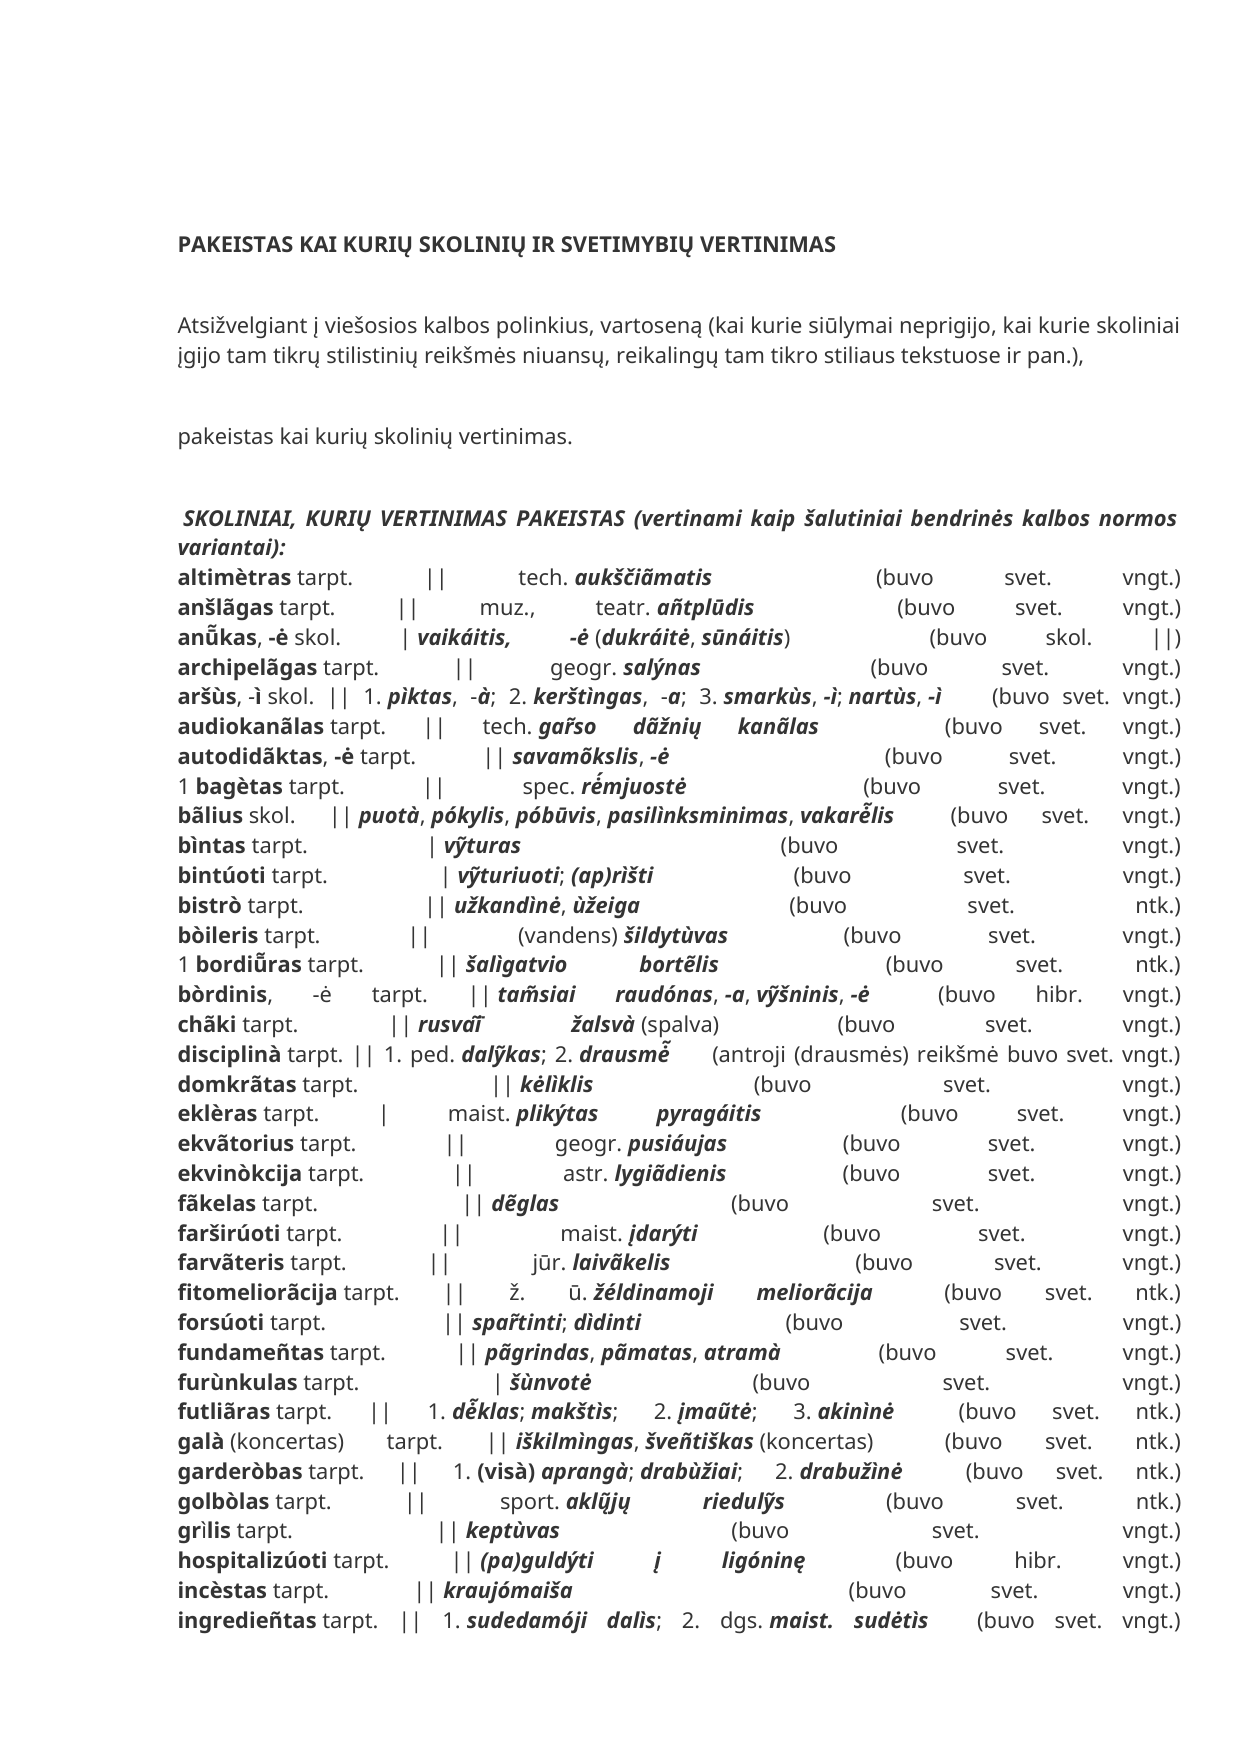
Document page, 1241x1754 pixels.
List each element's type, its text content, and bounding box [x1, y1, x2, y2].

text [177, 503, 1181, 1635]
text pakeistas kai kurių skolinių vertinimas. [177, 421, 1181, 451]
text PAKEISTAS KAI KURIŲ SKOLINIŲ IR SVETIMYBIŲ VERTINIMAS [177, 229, 1181, 258]
text Atsižvelgiant į viešosios kalbos polinkius, vartoseną (kai kurie siūlymai neprigijo, kai kurie skoliniai įgijo tam tikrų stilistinių reikšmės niuansų, reikalingų tam tikro stiliaus tekstuose ir pan.), [177, 310, 1181, 370]
